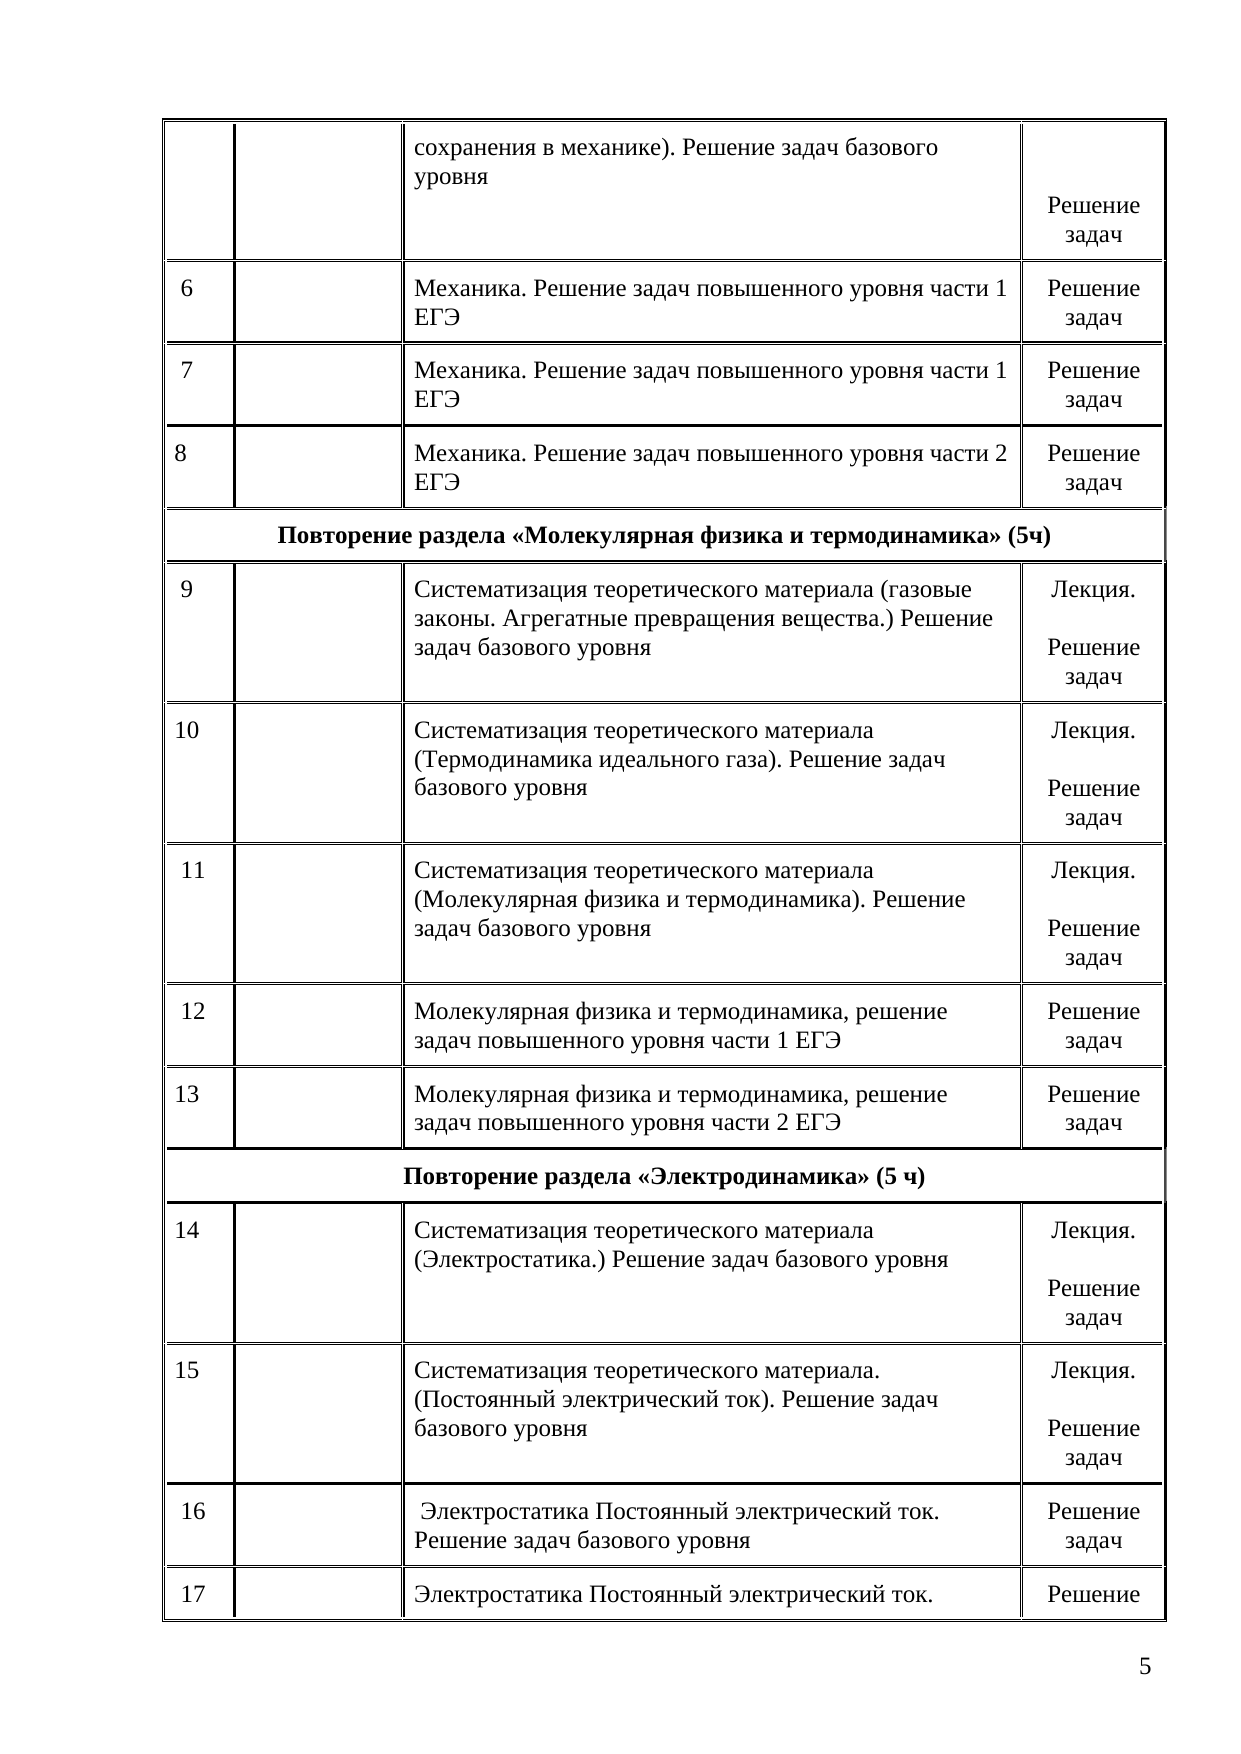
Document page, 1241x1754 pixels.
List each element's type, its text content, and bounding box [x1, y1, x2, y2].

table_cell 16 [165, 1482, 233, 1564]
table_cell [236, 564, 401, 701]
table_cell [236, 1068, 401, 1147]
table_cell 13 [165, 1065, 233, 1147]
table_cell Систематизация теоретического материала (Электростатика.) Решение задач базового уровня [405, 1204, 1020, 1341]
table_cell Систематизация теоретического материала (Термодинамика идеального газа). Решение задач базового уровня [405, 704, 1020, 841]
table_cell Молекулярная физика и термодинамика, решение задач повышенного уровня части 1 ЕГЭ [405, 985, 1020, 1064]
table_cell Механика. Решение задач повышенного уровня части 2 ЕГЭ [405, 427, 1020, 506]
table_cell Решение задач [1023, 1065, 1165, 1147]
table_cell Решение задач [1023, 424, 1164, 506]
table_cell Систематизация теоретического материала (Молекулярная физика и термодинамика). Решение задач базового уровня [405, 845, 1020, 982]
table_cell [236, 1204, 401, 1341]
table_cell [403, 122, 1022, 259]
table_cell 8 [165, 424, 233, 506]
table_cell 14 [165, 1201, 233, 1341]
table_cell Лекция. Решение задач [1023, 1341, 1165, 1482]
table_cell Электростатика Постоянный электрический ток. Решение задач базового уровня [405, 1485, 1020, 1564]
table_cell [234, 1565, 403, 1618]
table_cell 6 [163, 259, 234, 341]
table_cell Лекция. Решение задач [1023, 560, 1165, 701]
table_cell 11 [165, 841, 233, 982]
table_cell Решение задач [1022, 1565, 1165, 1618]
table_cell Систематизация теоретического материала (газовые законы. Агрегатные превращения вещества.) Решение задач базового уровня [405, 564, 1020, 701]
table_cell 7 [165, 341, 233, 424]
table_cell Лекция. Решение задач [1023, 1201, 1164, 1341]
table_cell Систематизация теоретического материала. (Постоянный электрический ток). Решение задач базового уровня [405, 1345, 1020, 1482]
table_cell Решение задач [1023, 341, 1165, 424]
table_cell Молекулярная физика и термодинамика, решение задач повышенного уровня части 2 ЕГЭ [405, 1068, 1020, 1147]
table_cell [236, 262, 401, 341]
table_cell Решение задач [1022, 259, 1166, 341]
table_cell Лекция. Решение задач [1023, 841, 1165, 982]
table_cell 10 [163, 701, 234, 841]
table_cell 9 [165, 560, 233, 701]
table_cell 17 [165, 1565, 234, 1618]
table_cell [236, 1485, 401, 1564]
table_cell [236, 427, 401, 506]
table_cell Повторение раздела «Электродинамика» (5 ч) [165, 1147, 1164, 1201]
table_cell 15 [165, 1341, 233, 1482]
table_cell Повторение раздела «Молекулярная физика и термодинамика» (5ч) [165, 506, 1165, 560]
table_cell [236, 845, 401, 982]
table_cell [403, 1568, 1022, 1618]
table_cell [234, 120, 403, 259]
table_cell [1022, 122, 1164, 259]
table_cell Механика. Решение задач повышенного уровня части 1 ЕГЭ [405, 262, 1020, 341]
table_cell Решение задач [1022, 982, 1166, 1064]
table_cell Механика. Решение задач повышенного уровня части 1 ЕГЭ [405, 345, 1020, 424]
table_cell 5 [165, 122, 234, 259]
table_cell 12 [163, 982, 234, 1064]
table_cell Лекция. Решение задач [1022, 701, 1166, 841]
table_cell [236, 985, 401, 1064]
table_cell Решение задач [1023, 1482, 1164, 1564]
table_cell [236, 704, 401, 841]
table_cell [236, 345, 401, 424]
table_cell [236, 1345, 401, 1482]
